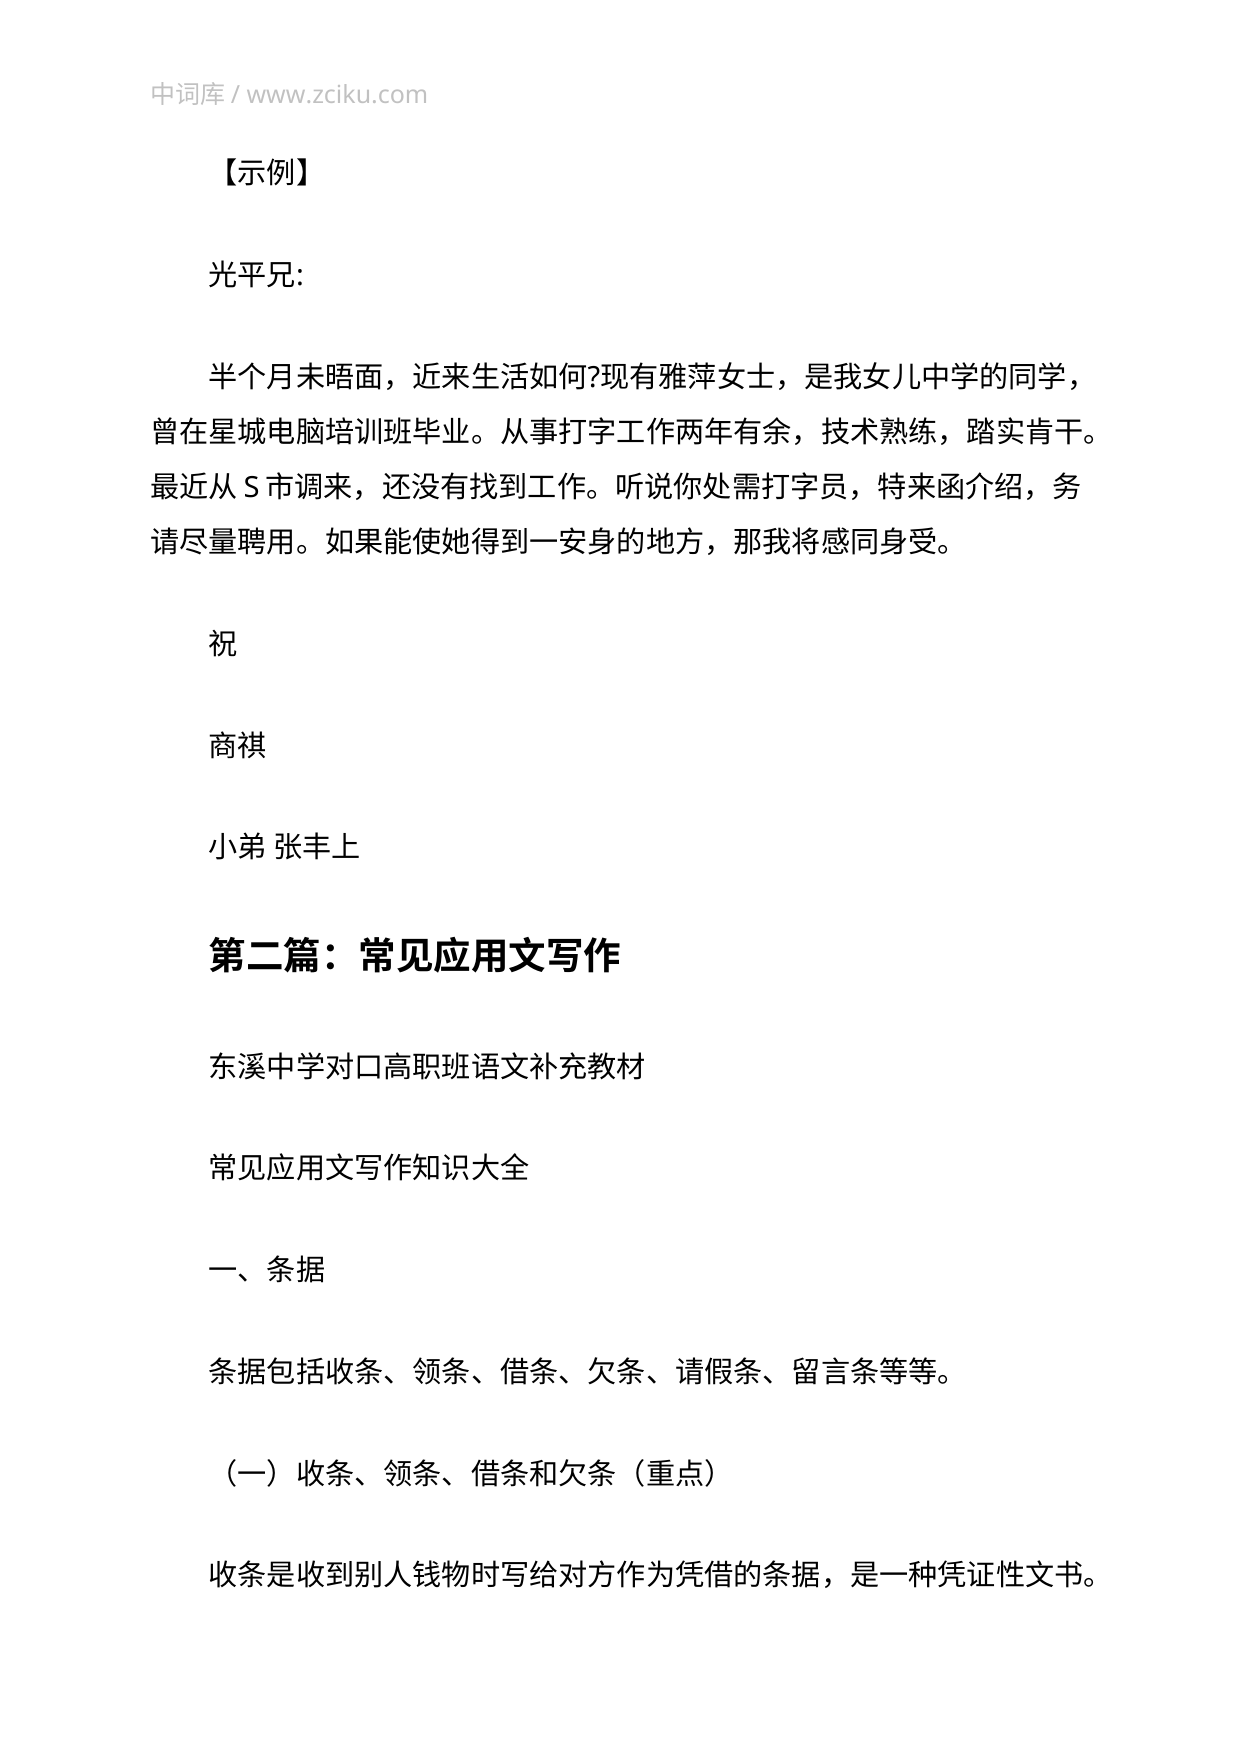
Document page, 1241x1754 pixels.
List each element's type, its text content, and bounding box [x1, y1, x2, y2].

text 常见应用文写作知识大全 [150, 1145, 1090, 1187]
text 【示例】 [150, 150, 1090, 192]
text 东溪中学对口高职班语文补充教材 [150, 1043, 1090, 1085]
text （一）收条、领条、借条和欠条（重点） [150, 1450, 1090, 1492]
text 一、条据 [150, 1247, 1090, 1289]
text 收条是收到别人钱物时写给对方作为凭借的条据，是一种凭证性文书。 [150, 1552, 1090, 1594]
text 第二篇：常见应用文写作 [150, 926, 1090, 980]
text 祝 [150, 620, 1090, 663]
text 小弟 张丰上 [150, 824, 1090, 866]
text 半个月未晤面，近来生活如何?现有雅萍女士，是我女儿中学的同学，曾在星城电脑培训班毕业。从事打字工作两年有余，技术熟练，踏实肯干。最近从S市调来，还没有找到工作。听说你处需打字员，特来函介绍，务请尽量聘用。如果能使她得到一安身的地方，那我将感同身受。 [150, 354, 1090, 561]
text 商祺 [150, 722, 1090, 764]
text 条据包括收条、领条、借条、欠条、请假条、留言条等等。 [150, 1348, 1090, 1391]
text 光平兄: [150, 252, 1090, 294]
